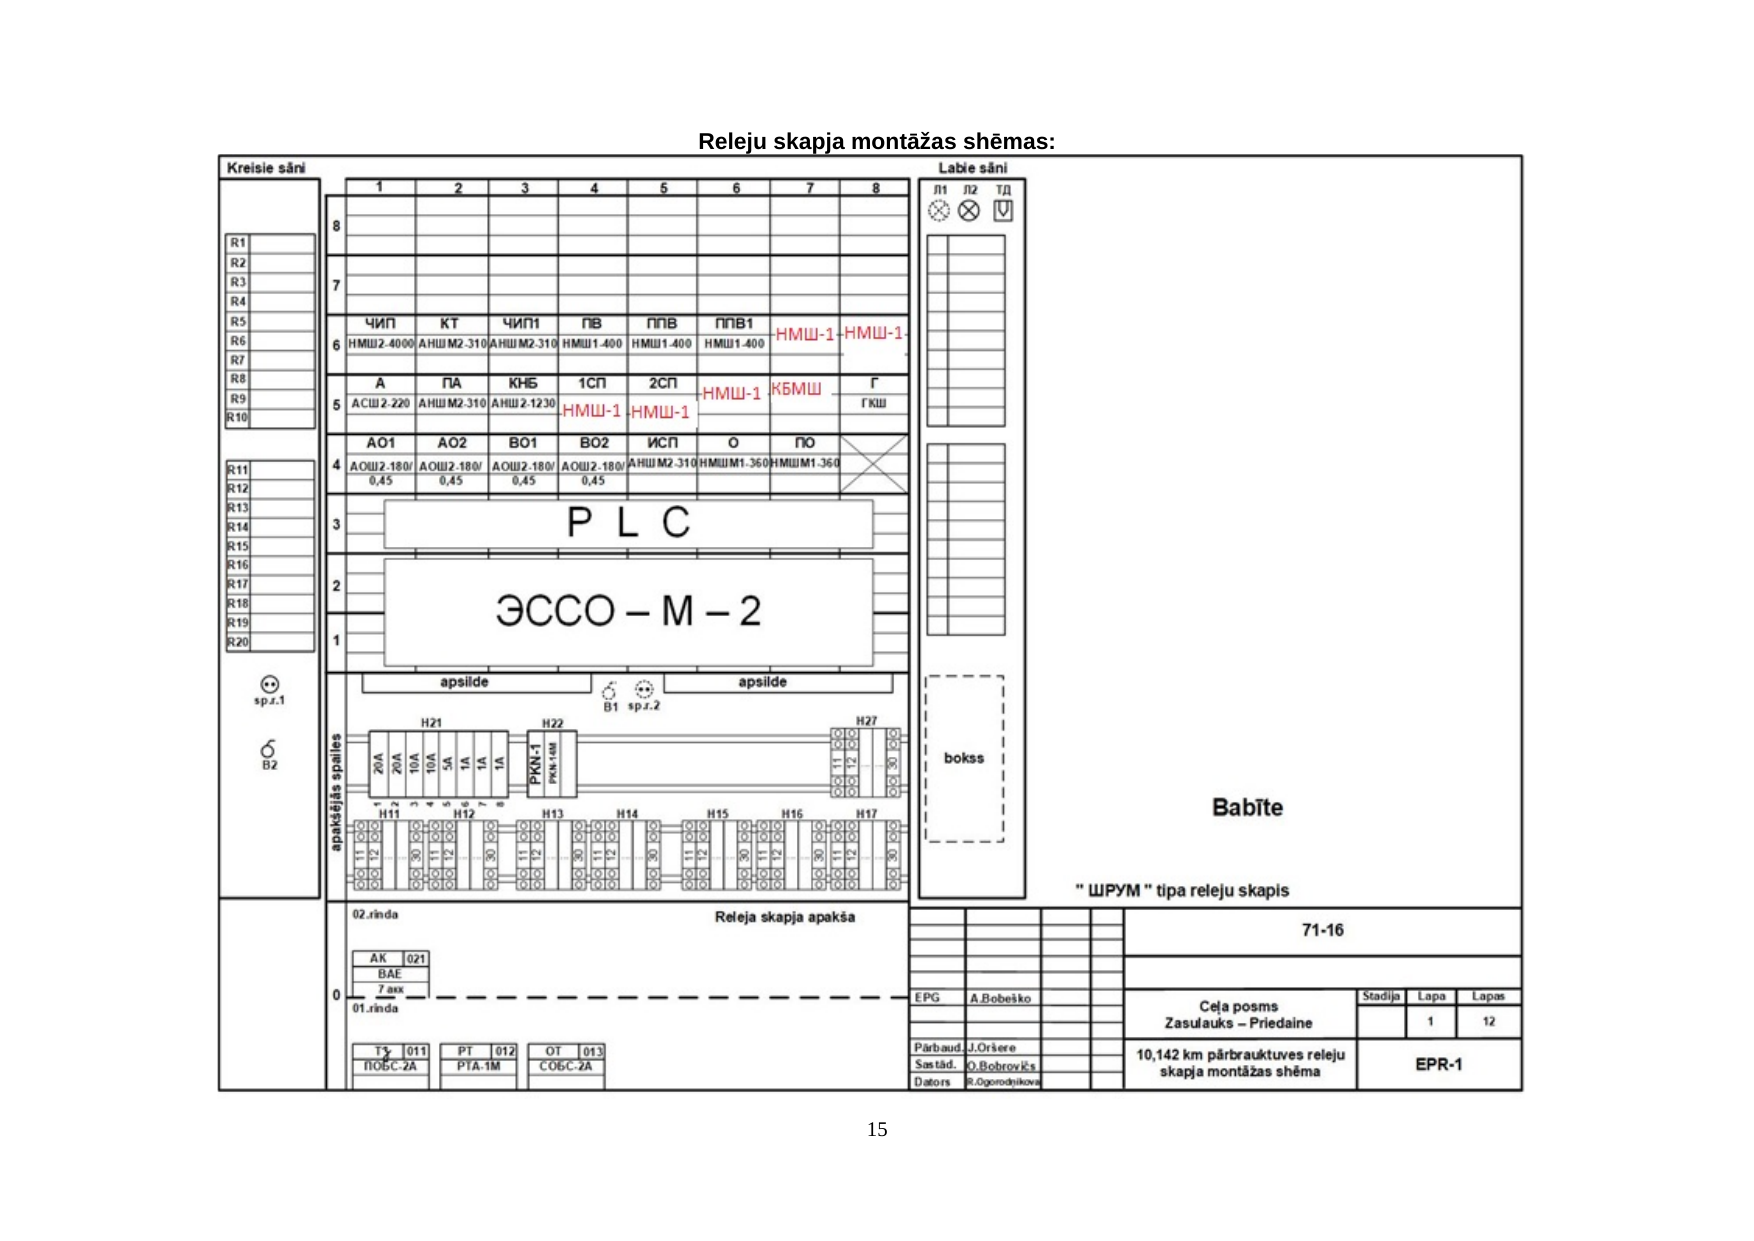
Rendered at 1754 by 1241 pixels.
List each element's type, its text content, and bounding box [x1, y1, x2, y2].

text Releju skapja montāžas shēmas: [89, 128, 1665, 154]
picture [217, 154, 1537, 1099]
